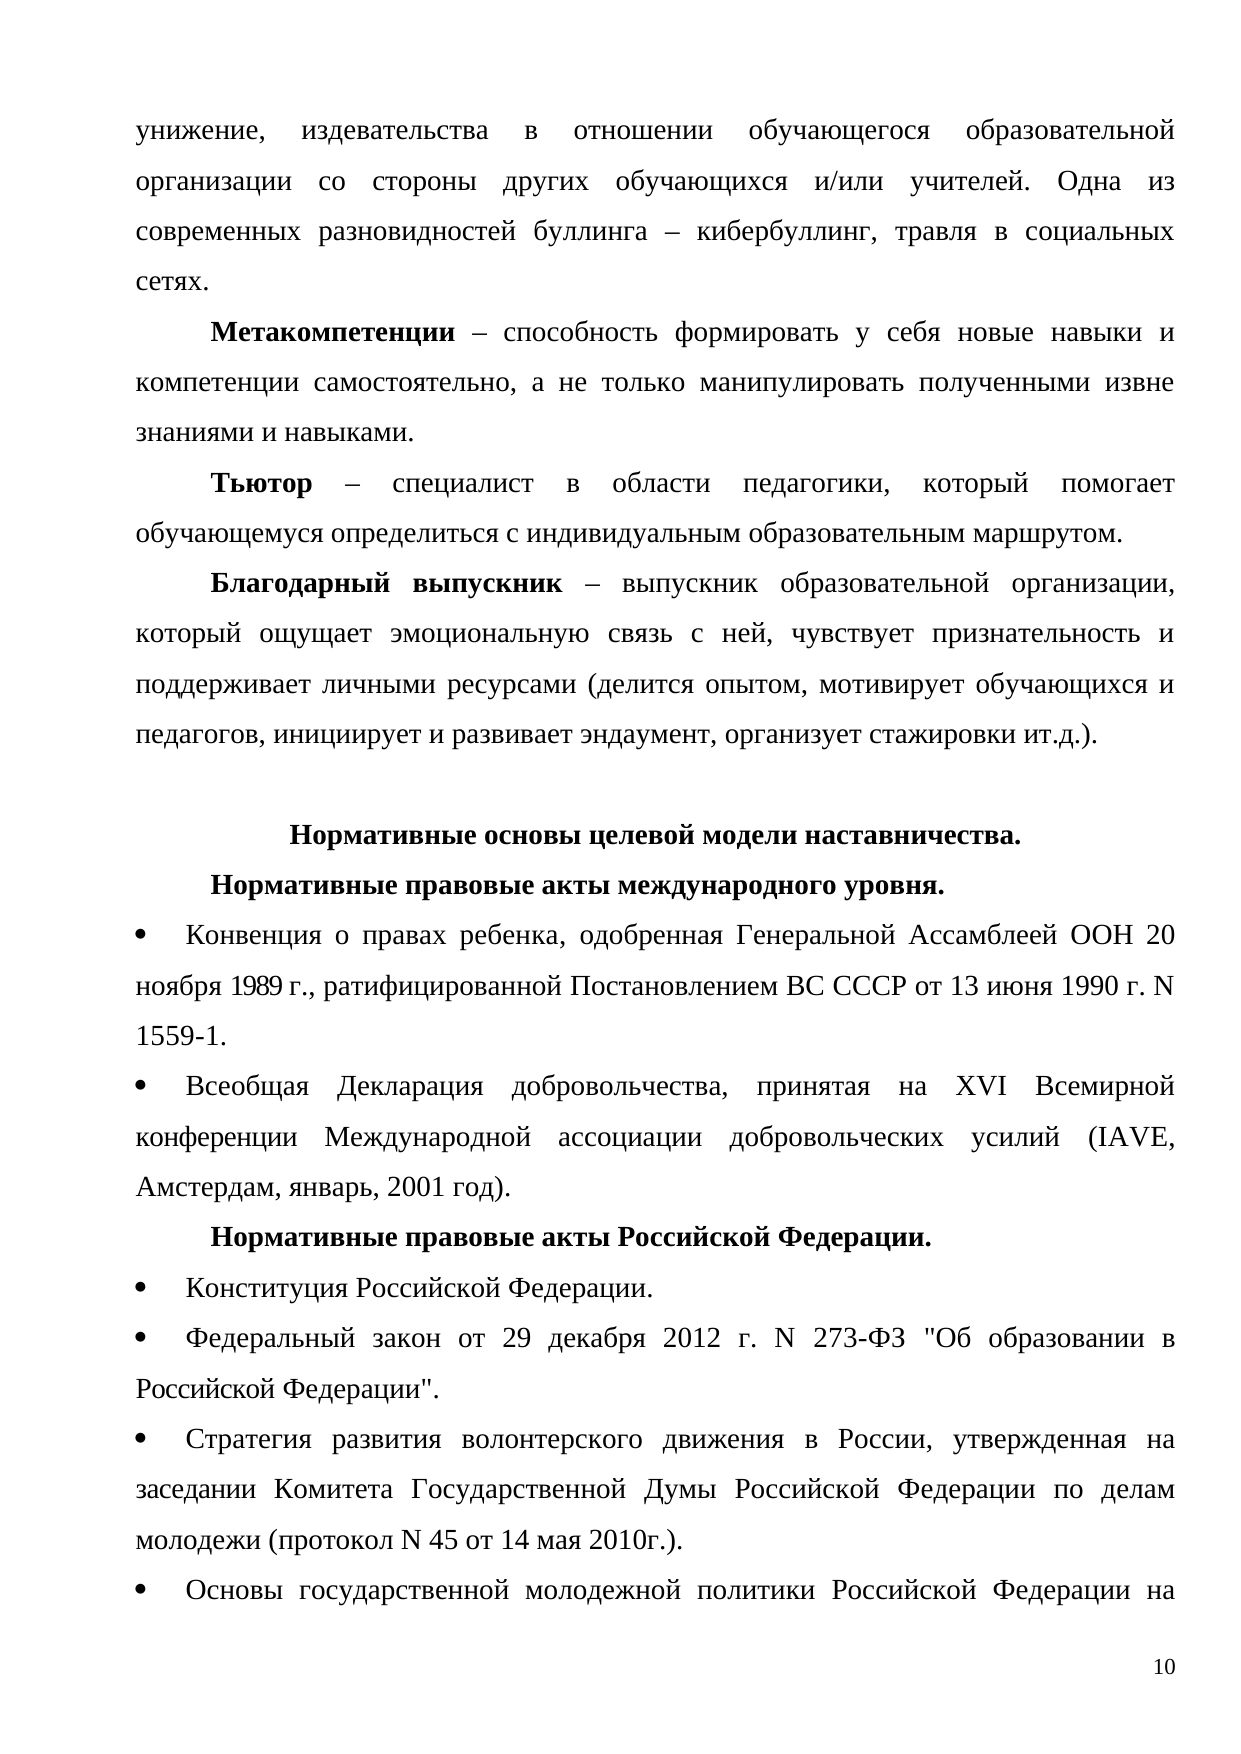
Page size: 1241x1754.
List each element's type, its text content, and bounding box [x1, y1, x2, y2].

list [135, 1572, 1176, 1606]
text Тьютор – специалист в области педагогики, который помогает обучающемуся определиться с индивидуальным образовательным маршрутом. [135, 465, 1176, 548]
list Конституция Российской Федерации. [135, 1270, 1176, 1303]
text Метакомпетенции – способность формировать у себя новые навыки и компетенции самостоятельно, а не только манипулировать полученными извне знаниями и навыками. [135, 314, 1176, 448]
list Всеобщая Декларация добровольчества, принятая на XVI Всемирной конференции Международной ассоциации добровольческих усилий (IAVE, Амстердам, январь, 2001 год). [135, 1068, 1176, 1203]
list Стратегия развития волонтерского движения в России, утвержденная на заседании Комитета Государственной Думы Российской Федерации по делам молодежи (протокол N 45 от 14 мая 2010г.). [135, 1421, 1176, 1555]
subtitle Нормативные основы целевой модели наставничества. [135, 817, 1176, 850]
list Федеральный закон от 29 декабря 2012 г. N 273-ФЗ "Об образовании в Российской Федерации". [135, 1320, 1176, 1404]
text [135, 112, 1176, 297]
subtitle Нормативные правовые акты Российской Федерации. [135, 1219, 1176, 1253]
text Нормативные правовые акты международного уровня. [135, 867, 1176, 901]
text Благодарный выпускник – выпускник образовательной организации, который ощущает эмоциональную связь с ней, чувствует признательность и поддерживает личными ресурсами (делится опытом, мотивирует обучающихся и педагогов, инициирует и развивает эндаумент, организует стажировки ит.д.). [135, 565, 1176, 750]
list Конвенция о правах ребенка, одобренная Генеральной Ассамблеей ООН 20 ноября 1989 г., ратифицированной Постановлением ВС СССР от 13 июня 1990 г. N 1559-1. [135, 917, 1176, 1052]
